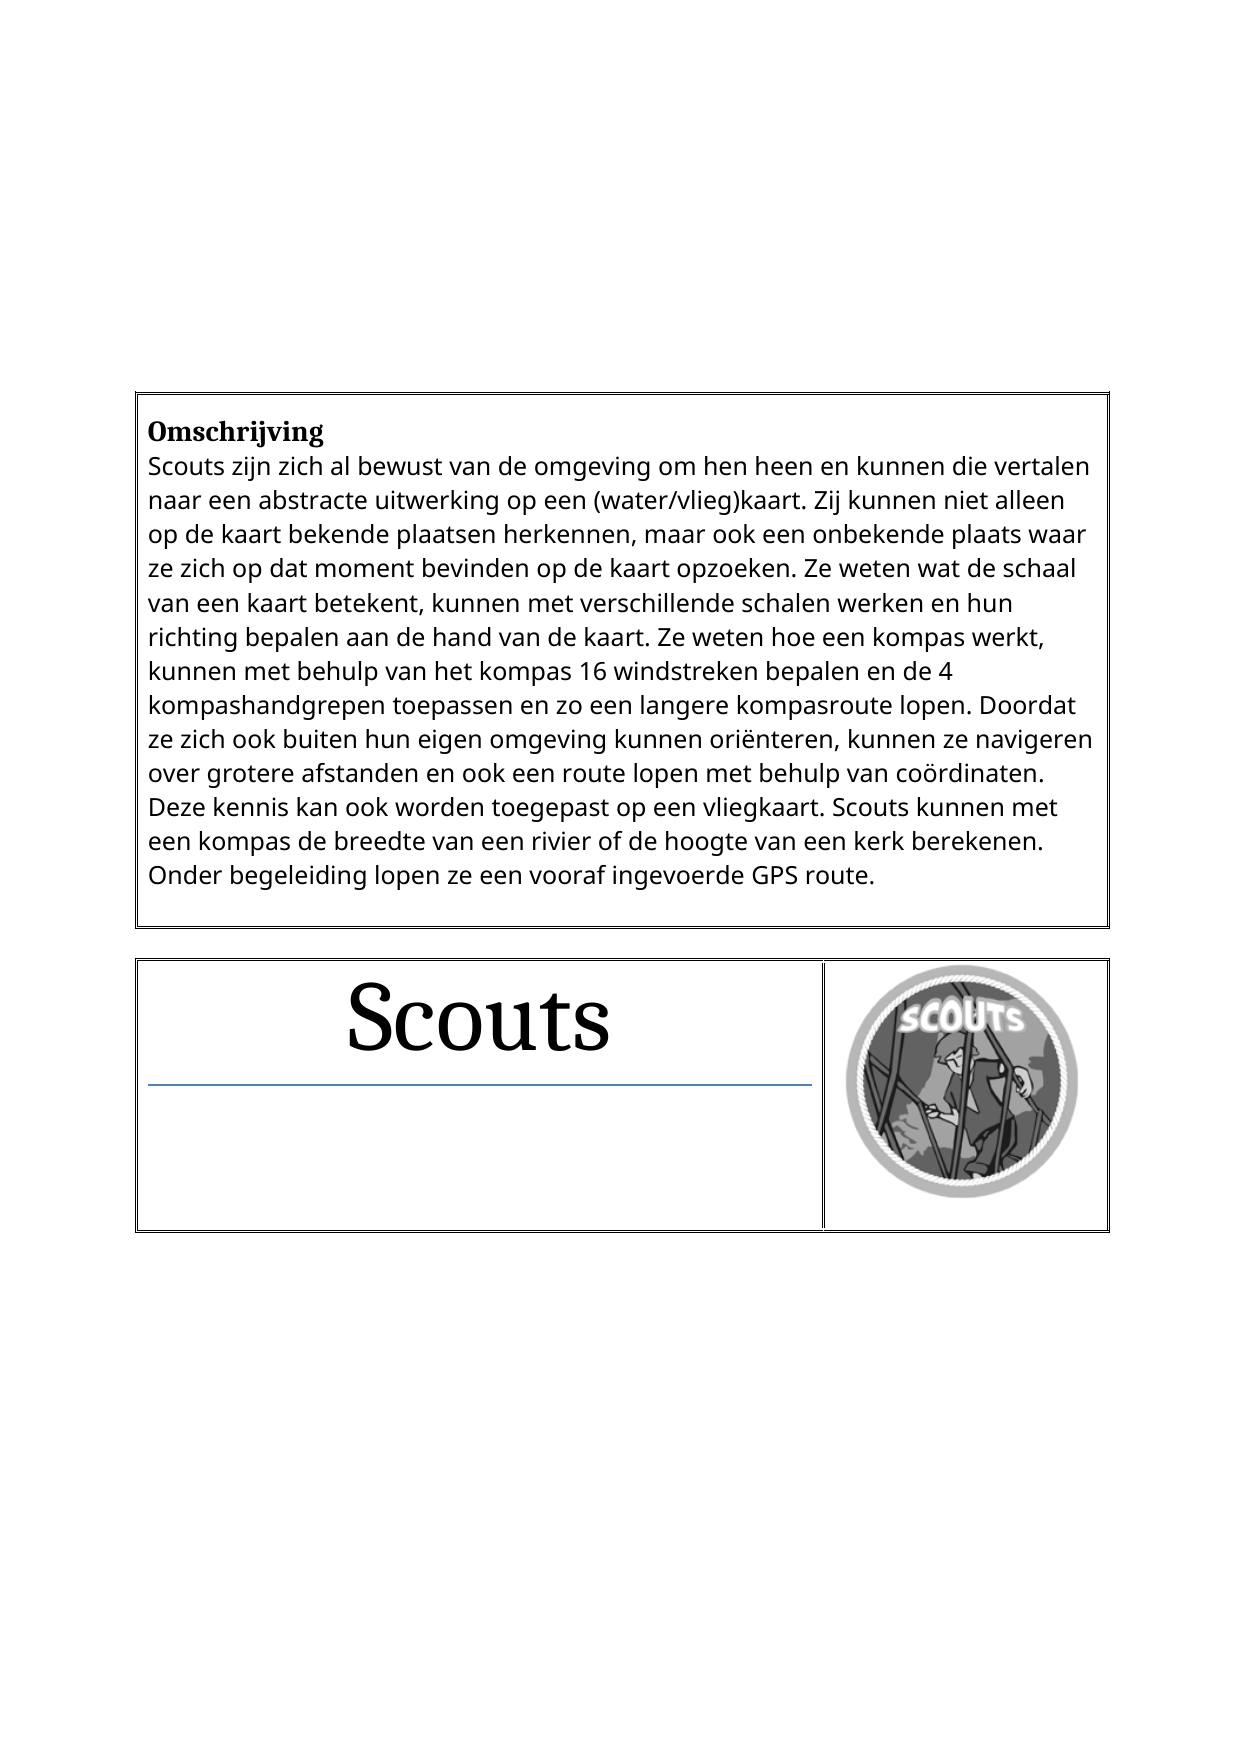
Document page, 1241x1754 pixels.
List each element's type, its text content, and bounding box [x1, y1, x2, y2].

table_header Scouts [138, 961, 824, 1230]
table_cell Omschrijving Scouts zijn zich al bewust van de omgeving om hen heen en kunnen die vertalen naar een abstracte uitwerking op een (water/vlieg)kaart. Zij kunnen niet alleen op de kaart bekende plaatsen herkennen, maar ook een onbekende plaats waar ze zich op dat moment bevinden op de kaart opzoeken. Ze weten wat de schaal van een kaart betekent, kunnen met verschillende schalen werken en hun richting bepalen aan de hand van de kaart. Ze weten hoe een kompas werkt, kunnen met behulp van het kompas 16 windstreken bepalen en de 4 kompashandgrepen toepassen en zo een langere kompasroute lopen. Doordat ze zich ook buiten hun eigen omgeving kunnen oriënteren, kunnen ze navigeren over grotere afstanden en ook een route lopen met behulp van coördinaten. Deze kennis kan ook worden toegepast op een vliegkaart. Scouts kunnen met een kompas de breedte van een rivier of de hoogte van een kerk berekenen. Onder begeleiding lopen ze een vooraf ingevoerde GPS route. [138, 395, 1107, 926]
table_header [824, 961, 1107, 1230]
